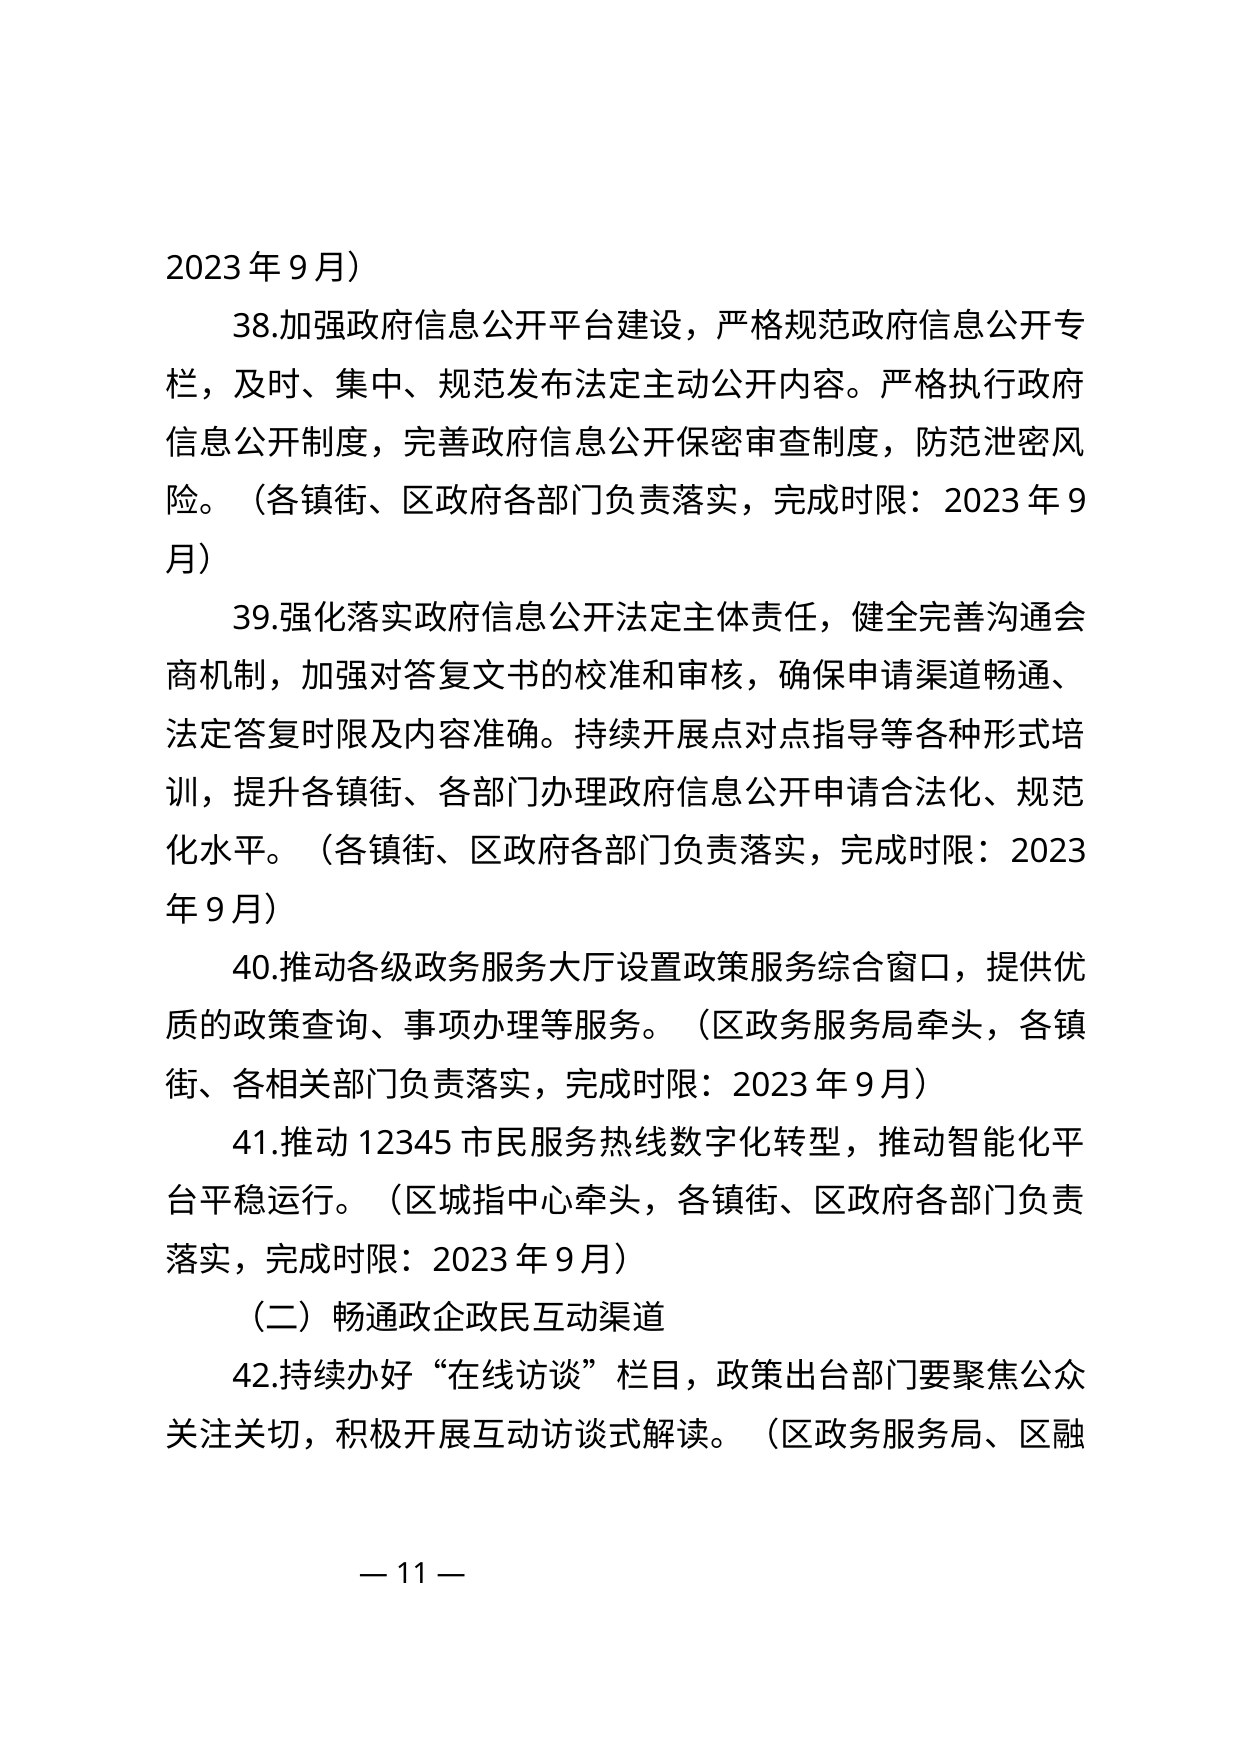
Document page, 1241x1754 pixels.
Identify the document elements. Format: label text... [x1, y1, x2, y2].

text （二）畅通政企政民互动渠道 [165, 1283, 1087, 1341]
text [165, 233, 1087, 291]
text 38.加强政府信息公开平台建设，严格规范政府信息公开专栏，及时、集中、规范发布法定主动公开内容。严格执行政府信息公开制度，完善政府信息公开保密审查制度，防范泄密风险。（各镇街、区政府各部门负责落实，完成时限：2023年9月） [165, 291, 1087, 583]
text 41.推动12345市民服务热线数字化转型，推动智能化平台平稳运行。（区城指中心牵头，各镇街、区政府各部门负责落实，完成时限：2023年9月） [165, 1108, 1087, 1283]
text 40.推动各级政务服务大厅设置政策服务综合窗口，提供优质的政策查询、事项办理等服务。（区政务服务局牵头，各镇街、各相关部门负责落实，完成时限：2023年9月） [165, 933, 1087, 1108]
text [165, 1341, 1087, 1479]
text 39.强化落实政府信息公开法定主体责任，健全完善沟通会商机制，加强对答复文书的校准和审核，确保申请渠道畅通、法定答复时限及内容准确。持续开展点对点指导等各种形式培训，提升各镇街、各部门办理政府信息公开申请合法化、规范化水平。（各镇街、区政府各部门负责落实，完成时限：2023年9月） [165, 583, 1087, 933]
